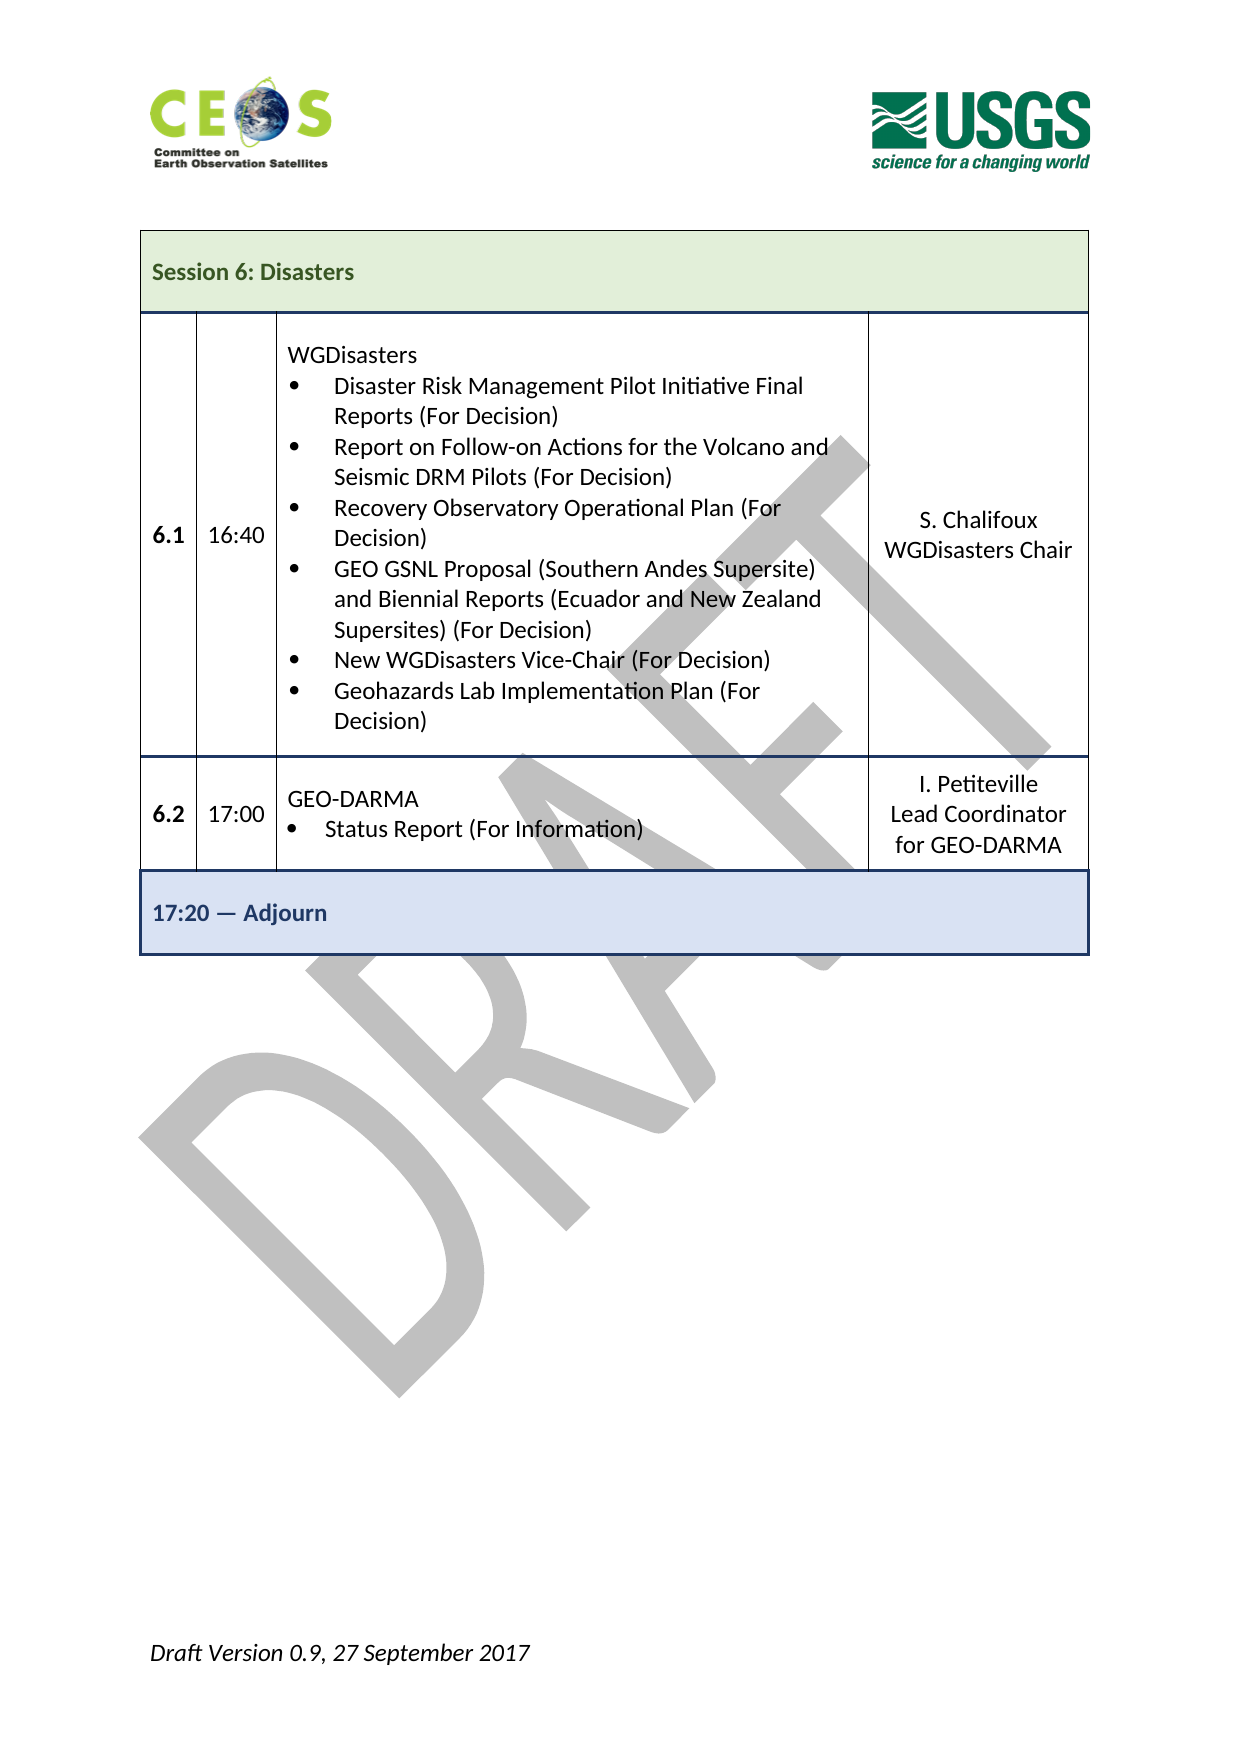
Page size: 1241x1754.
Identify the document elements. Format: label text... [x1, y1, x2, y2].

table_cell GEO-DARMA Status Report (For Information) [277, 758, 868, 869]
table_cell I. Petiteville Lead Coordinator for GEO-DARMA [869, 758, 1088, 869]
table_cell 6.2 [141, 758, 196, 869]
table_cell WGDisasters Disaster Risk Management Pilot Initiative Final Reports (For Decision) Report on Follow-on Actions for the Volcano and Seismic DRM Pilots (For Decision) Recovery Observatory Operational Plan (For Decision) GEO GSNL Proposal (Southern Andes Supersite) and Biennial Reports (Ecuador and New Zealand Supersites) (For Decision) New WGDisasters Vice-Chair (For Decision) Geohazards Lab Implementation Plan (For Decision) [277, 314, 868, 755]
table_header Session 6: Disasters [141, 231, 1088, 311]
table_cell S. Chalifoux WGDisasters Chair [869, 314, 1088, 755]
picture [872, 91, 1091, 172]
table_cell 17:00 [197, 758, 276, 869]
table_cell 6.1 [141, 314, 196, 755]
table_cell 17:20 — Adjourn [142, 872, 1087, 953]
picture [150, 76, 332, 172]
table_cell 16:40 [197, 314, 276, 755]
